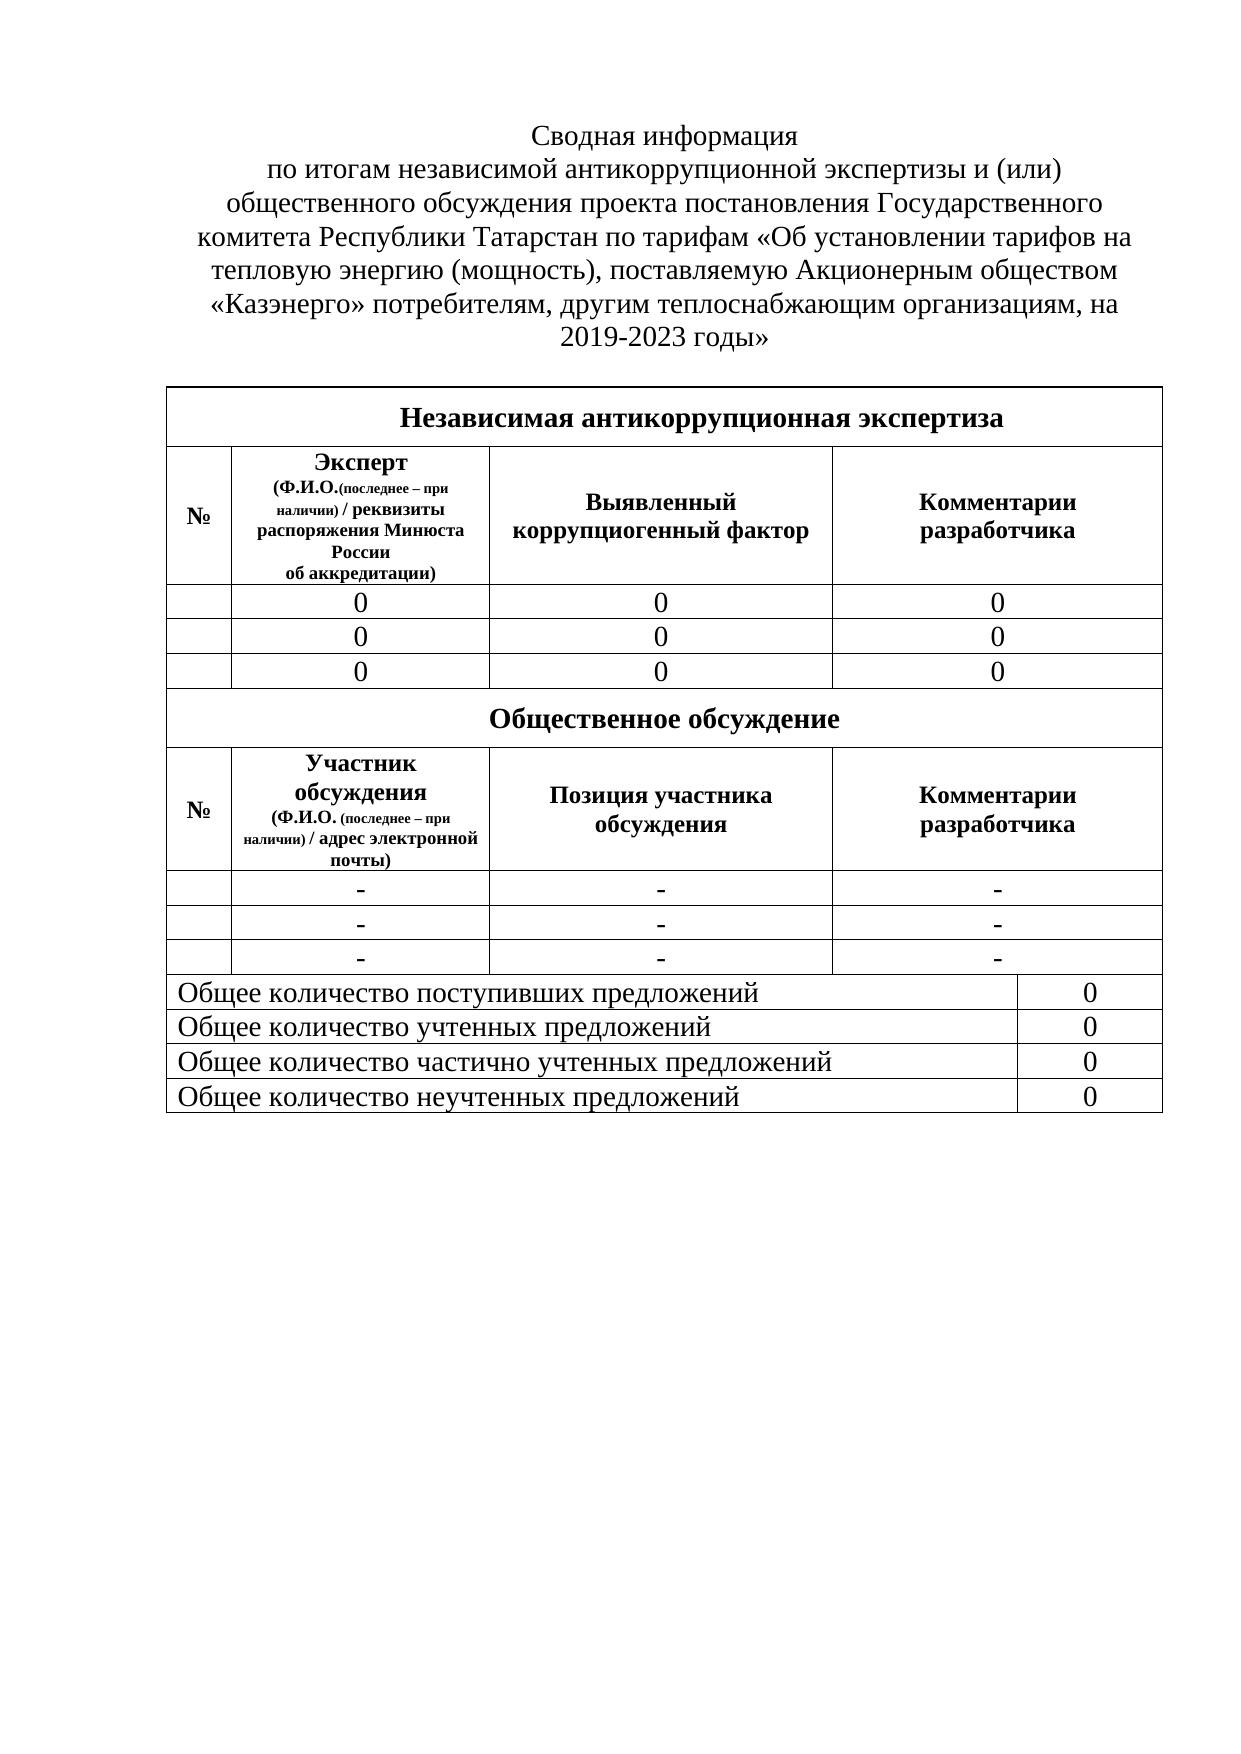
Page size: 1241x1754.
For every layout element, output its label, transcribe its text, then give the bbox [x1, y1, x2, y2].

table_cell - [833, 871, 1162, 905]
table_cell [167, 906, 231, 939]
table_cell № [167, 748, 231, 870]
table_cell [167, 871, 231, 905]
table_cell 0 [833, 654, 1162, 687]
table_cell - [232, 906, 489, 939]
table_cell [167, 654, 231, 687]
table_cell 0 [232, 654, 489, 687]
table_cell № [167, 447, 231, 584]
table_cell 0 [232, 619, 489, 653]
table_cell Участник обсуждения (Ф.И.О. (последнее – при наличии) / адрес электронной почты) [232, 748, 489, 870]
table_cell - [490, 871, 832, 905]
table_cell Позиция участника обсуждения [490, 748, 832, 870]
text по итогам независимой антикоррупционной экспертизы и (или) общественного обсуждения проекта постановления Государственного комитета Республики Татарстан по тарифам «Об установлении тарифов на тепловую энергию (мощность), поставляемую Акционерным обществом «Казэнерго» потребителям, другим теплоснабжающим организациям, на 2019-2023 годы» [177, 152, 1152, 353]
table_cell - [833, 940, 1162, 974]
table_cell - [833, 906, 1162, 939]
table_cell 0 [490, 619, 832, 653]
table_cell 0 [1018, 975, 1162, 1008]
table_cell 0 [490, 585, 832, 618]
table_cell - [232, 940, 489, 974]
table_cell - [232, 871, 489, 905]
table_cell 0 [490, 654, 832, 687]
table_cell 0 [1018, 1044, 1162, 1078]
table_cell 0 [1018, 1079, 1162, 1112]
text Сводная информация [177, 118, 1152, 152]
table_cell [167, 585, 231, 618]
table_cell Комментарии разработчика [833, 447, 1162, 584]
table_cell Общее количество учтенных предложений [167, 1010, 1017, 1043]
table_cell 0 [1018, 1010, 1162, 1043]
table_cell 0 [833, 619, 1162, 653]
table_cell Общее количество поступивших предложений [167, 975, 1017, 1008]
table_cell Общее количество частично учтенных предложений [167, 1044, 1017, 1078]
table_cell Общественное обсуждение [167, 689, 1162, 747]
table_cell [167, 940, 231, 974]
table_cell - [490, 906, 832, 939]
table_cell Комментарии разработчика [833, 748, 1162, 870]
table_cell 0 [833, 585, 1162, 618]
table_cell Общее количество неучтенных предложений [167, 1079, 1017, 1112]
table_cell [167, 619, 231, 653]
table_cell 0 [232, 585, 489, 618]
table_cell - [490, 940, 832, 974]
table_header Независимая антикоррупционная экспертиза [167, 388, 1162, 446]
table_cell Эксперт (Ф.И.О.(последнее – при наличии) / реквизиты распоряжения Минюста России об аккредитации) [232, 447, 489, 584]
table_cell Выявленный коррупциогенный фактор [490, 447, 832, 584]
